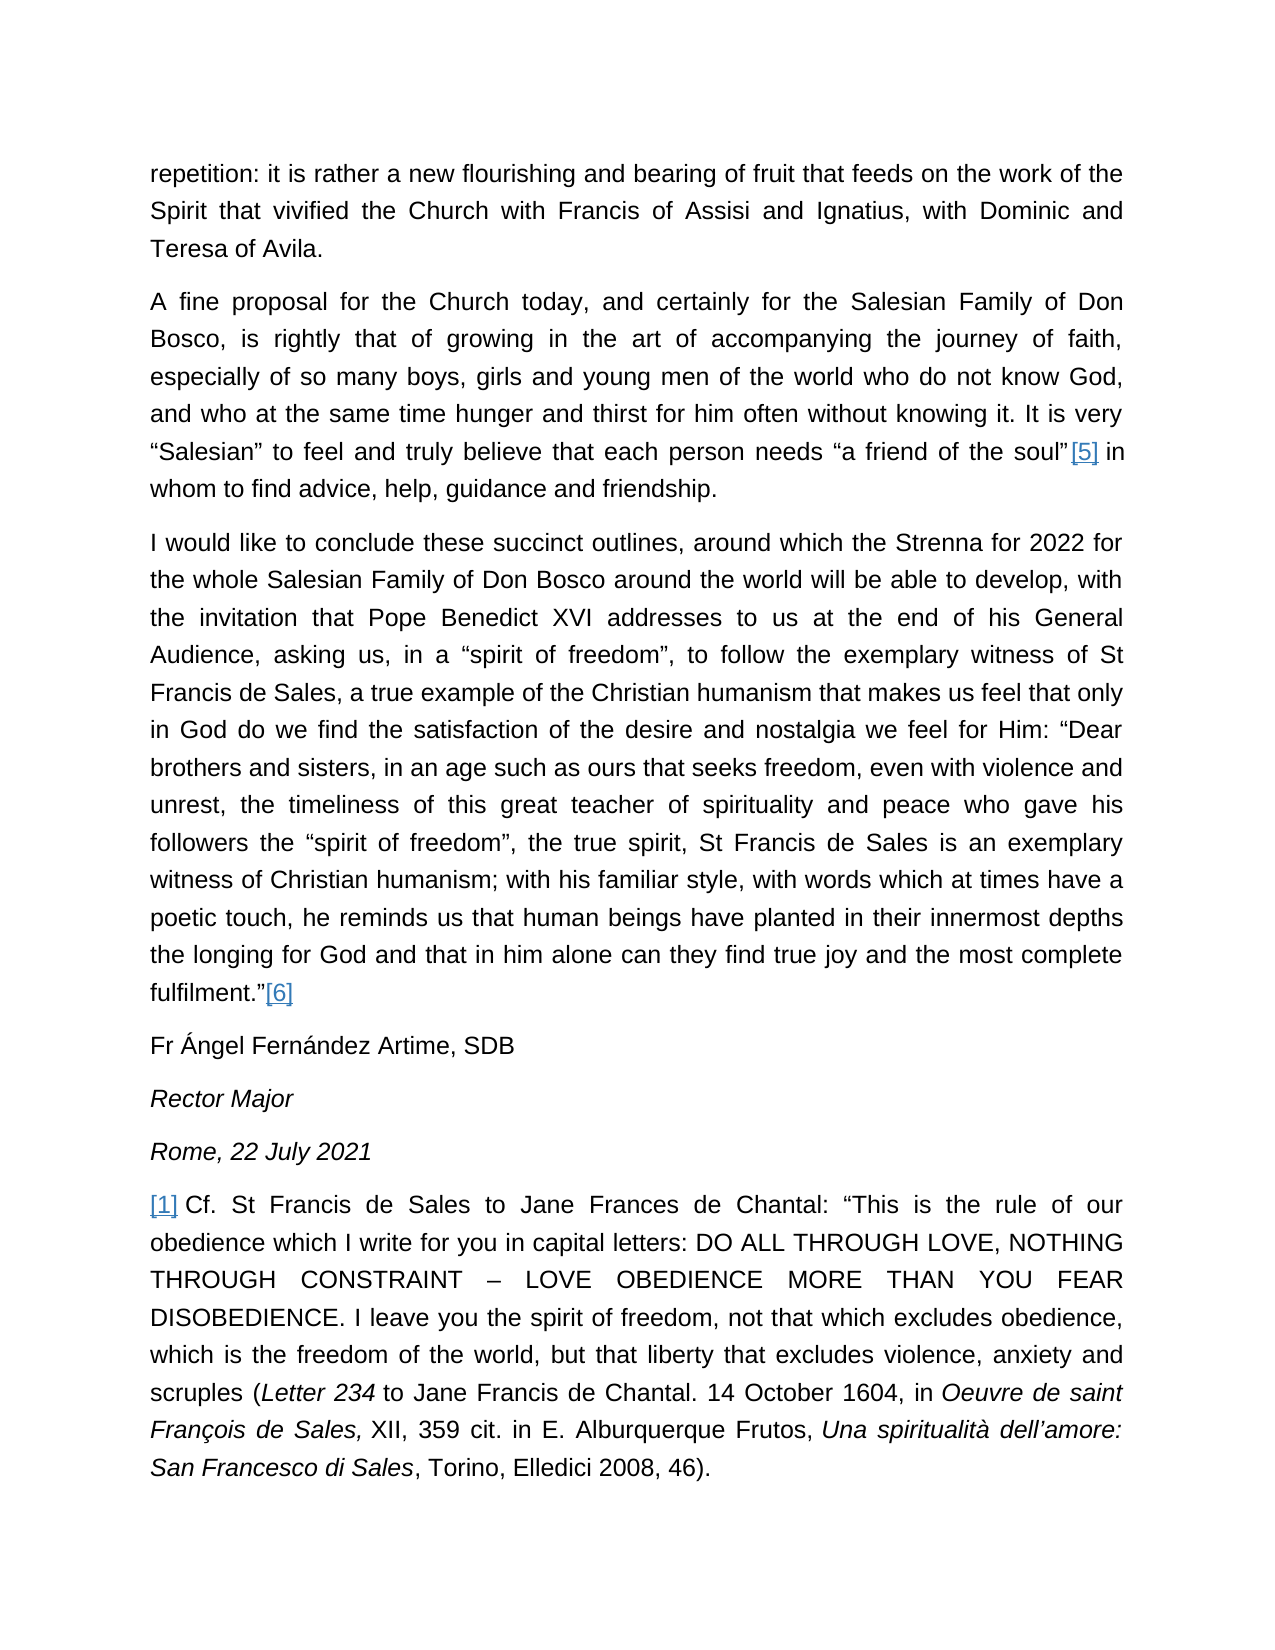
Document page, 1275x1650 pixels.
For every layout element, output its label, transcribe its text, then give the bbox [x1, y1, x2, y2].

text Rome, 22 July 2021 [150, 1128, 1125, 1166]
text I would like to conclude these succinct outlines, around which the Strenna for 2022 for the whole Salesian Family of Don Bosco around the world will be able to develop, with the invitation that Pope Benedict XVI addresses to us at the end of his General Audience, asking us, in a “spirit of freedom”, to follow the exemplary witness of St Francis de Sales, a true example of the Christian humanism that makes us feel that only in God do we find the satisfaction of the desire and nostalgia we feel for Him: “Dear brothers and sisters, in an age such as ours that seeks freedom, even with violence and unrest, the timeliness of this great teacher of spirituality and peace who gave his followers the “spirit of freedom”, the true spirit, St Francis de Sales is an exemplary witness of Christian humanism; with his familiar style, with words which at times have a poetic touch, he reminds us that human beings have planted in their innermost depths the longing for God and that in him alone can they find true joy and the most complete fulfilment.”[6] [150, 519, 1125, 1006]
text [1] Cf. St Francis de Sales to Jane Frances de Chantal: “This is the rule of our obedience which I write for you in capital letters: DO ALL THROUGH LOVE, NOTHING THROUGH CONSTRAINT – LOVE OBEDIENCE MORE THAN YOU FEAR DISOBEDIENCE. I leave you the spirit of freedom, not that which excludes obedience, which is the freedom of the world, but that liberty that excludes violence, anxiety and scruples (Letter 234 to Jane Francis de Chantal. 14 October 1604, in Oeuvre de saint François de Sales, XII, 359 cit. in E. Alburquerque Frutos, Una spiritualità dell’amore: San Francesco di Sales, Torino, Elledici 2008, 46). [150, 1181, 1125, 1481]
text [150, 150, 1125, 262]
text A fine proposal for the Church today, and certainly for the Salesian Family of Don Bosco, is rightly that of growing in the art of accompanying the journey of faith, especially of so many boys, girls and young men of the world who do not know God, and who at the same time hunger and thirst for him often without knowing it. It is very “Salesian” to feel and truly believe that each person needs “a friend of the soul”[5] in whom to find advice, help, guidance and friendship. [150, 278, 1125, 503]
text Rector Major [150, 1075, 1125, 1112]
text Fr Ángel Fernández Artime, SDB [150, 1022, 1125, 1059]
